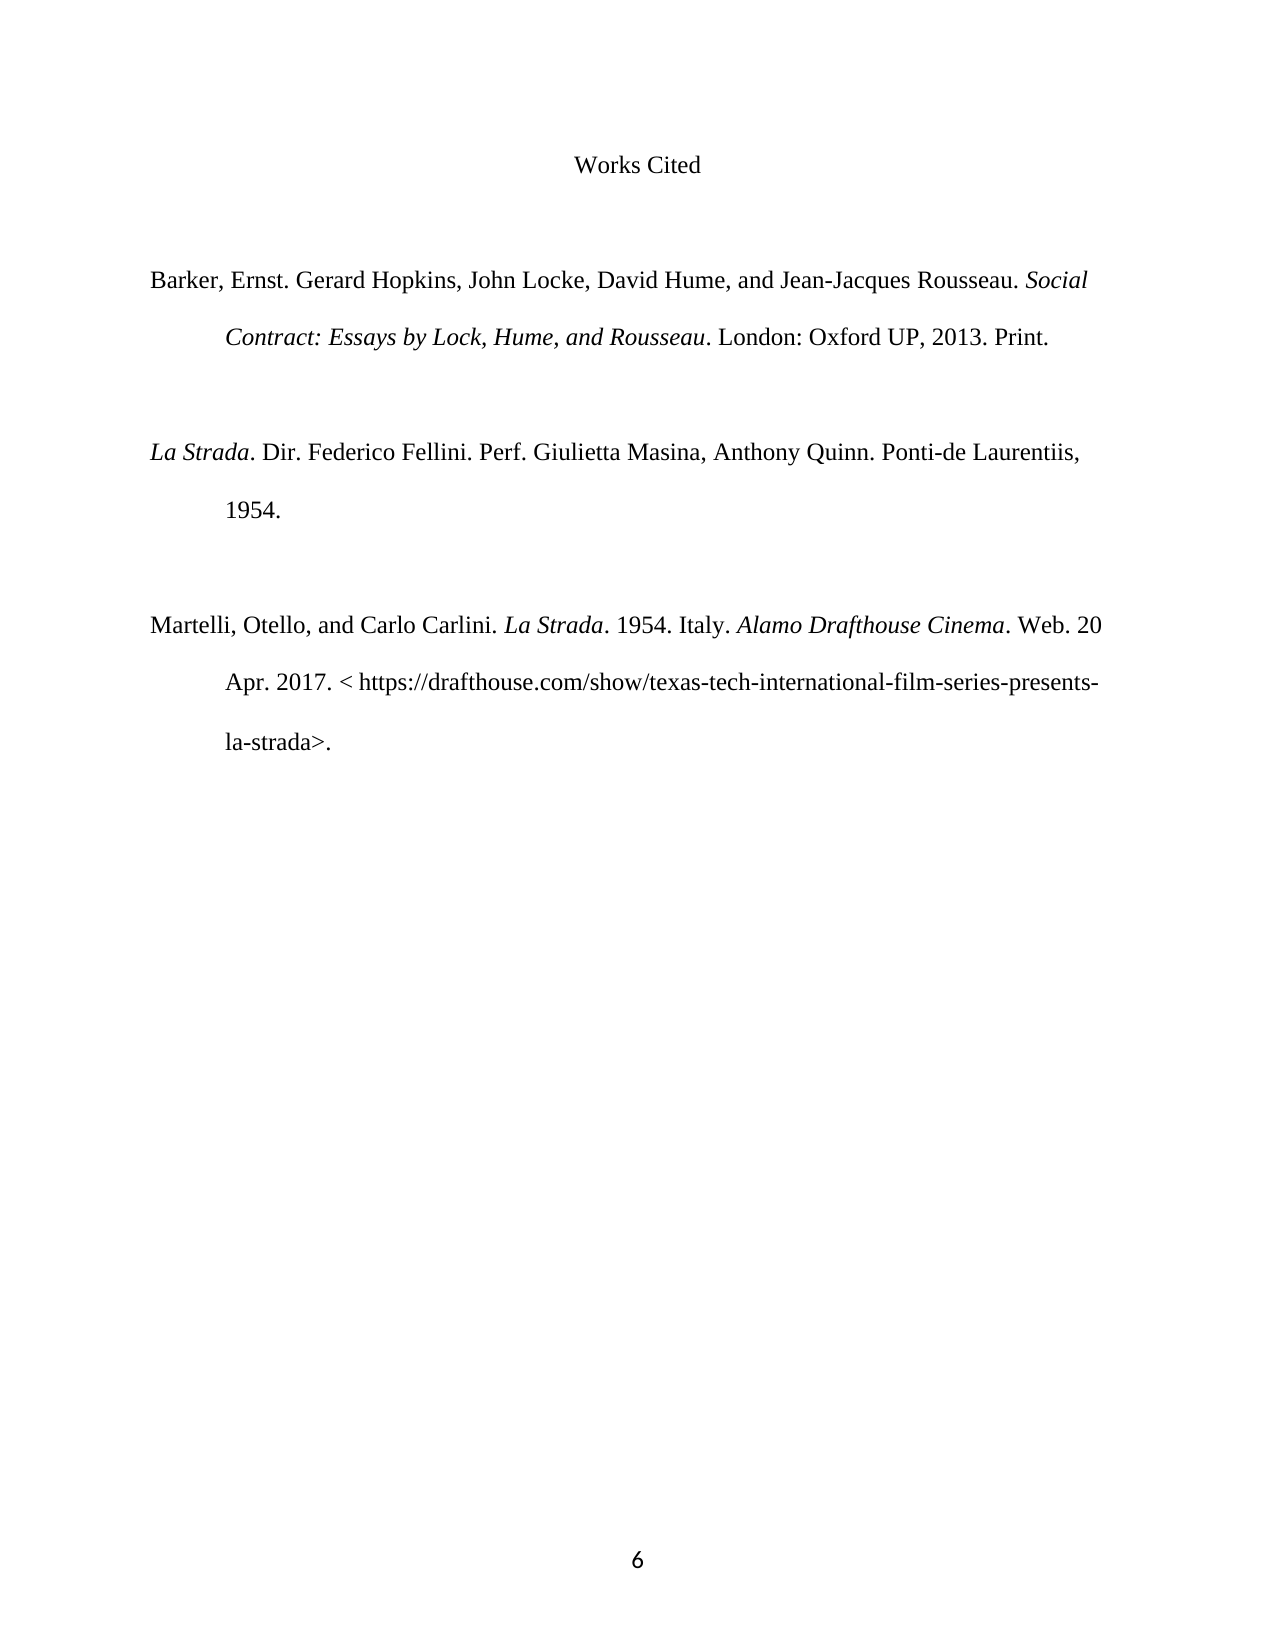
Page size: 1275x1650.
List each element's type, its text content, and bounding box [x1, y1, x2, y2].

text Martelli, Otello, and Carlo Carlini. La Strada. 1954. Italy. Alamo Drafthouse Cinema. Web. 20 [150, 610, 1125, 639]
text la-strada>. [225, 727, 1125, 756]
text Works Cited [150, 150, 1125, 179]
text La Strada. Dir. Federico Fellini. Perf. Giulietta Masina, Anthony Quinn. Ponti-de Laurentiis, [150, 437, 1125, 466]
text Barker, Ernst. Gerard Hopkins, John Locke, David Hume, and Jean-Jacques Rousseau. Social [150, 265, 1125, 294]
text Apr. 2017. < https://drafthouse.com/show/texas-tech-international-film-series-presents- [150, 667, 1125, 696]
text Contract: Essays by Lock, Hume, and Rousseau. London: Oxford UP, 2013. Print. [150, 322, 1125, 351]
text 1954. [150, 495, 1125, 524]
